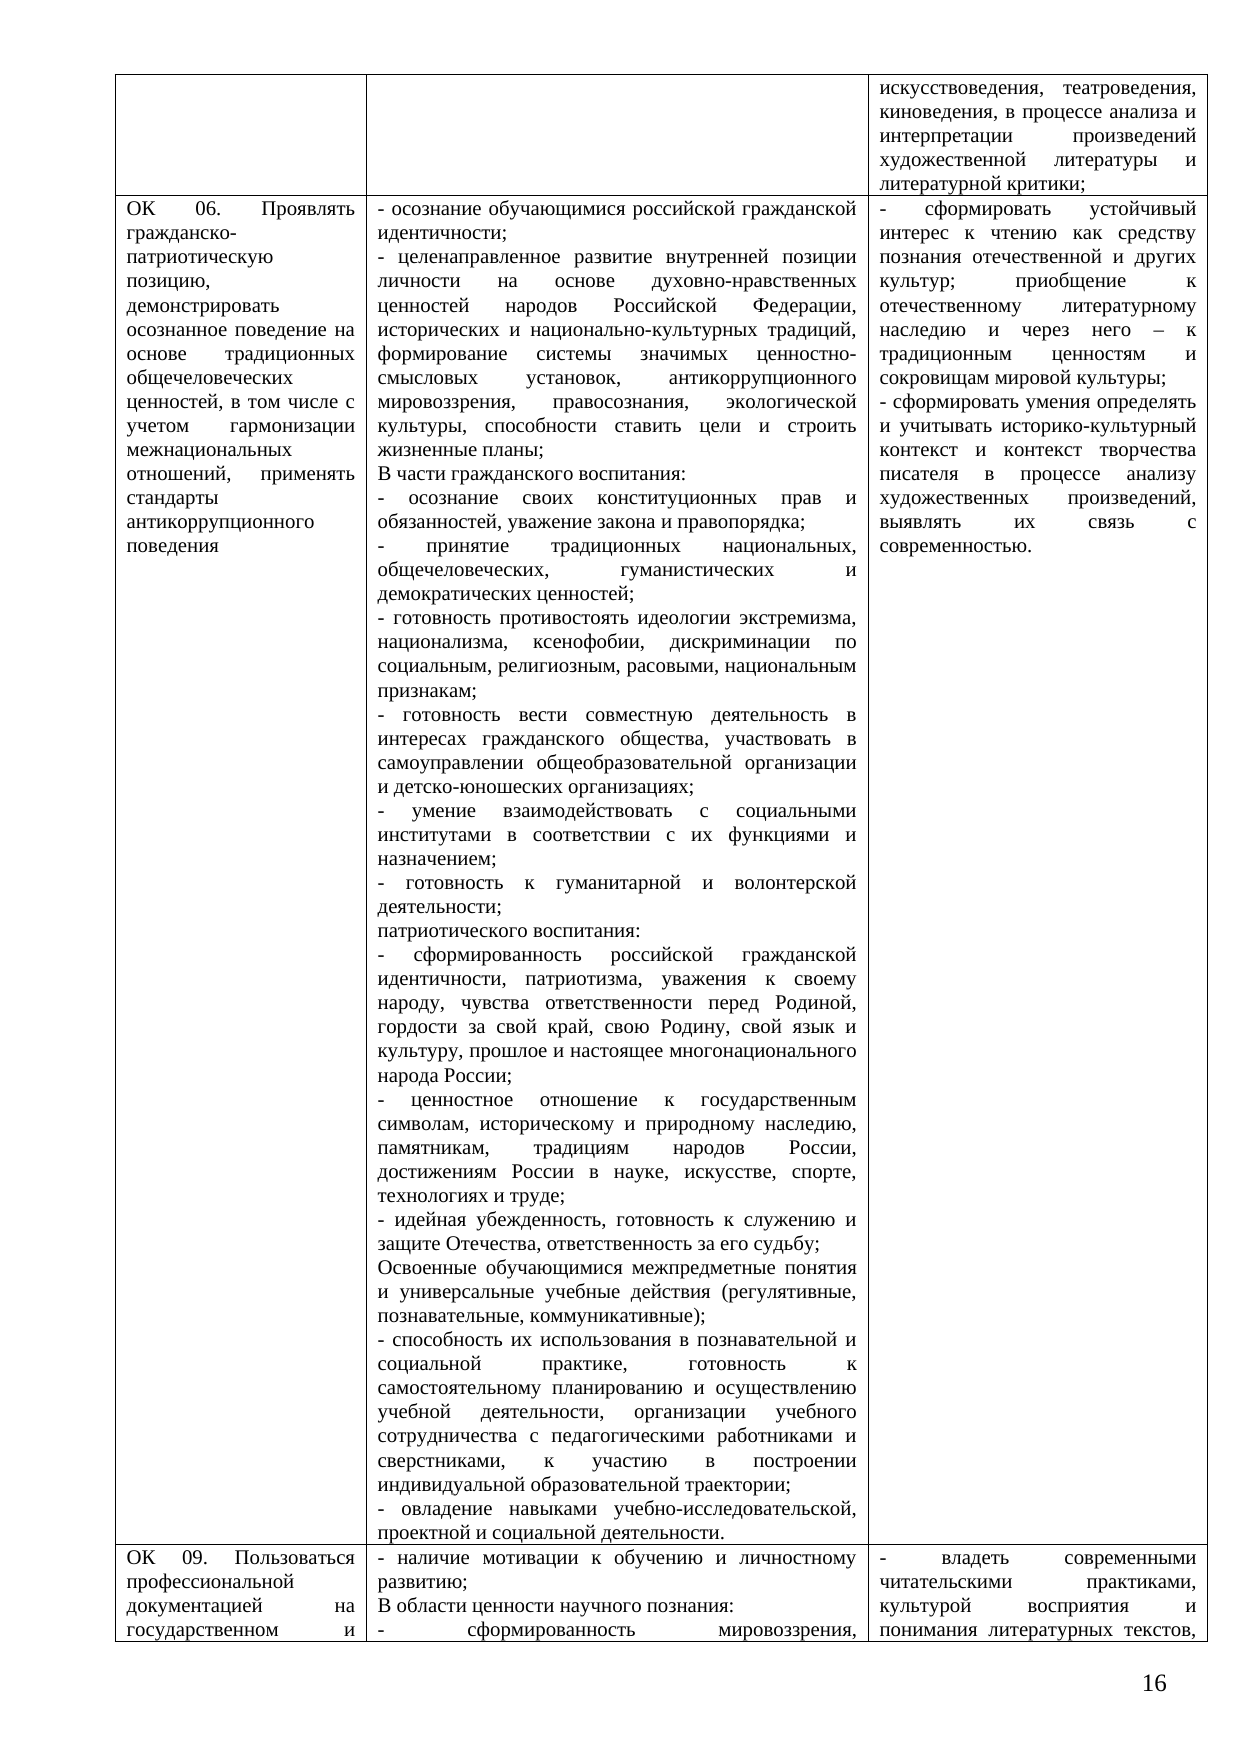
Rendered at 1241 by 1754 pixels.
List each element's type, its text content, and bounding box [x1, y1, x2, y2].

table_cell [116, 1545, 366, 1641]
table_cell - сформировать устойчивый интерес к чтению как средству познания отечественной и других культур; приобщение к отечественному литературному наследию и через него – к традиционным ценностям и сокровищам мировой культуры; - сформировать умения определять и учитывать историко-культурный контекст и контекст творчества писателя в процессе анализу художественных произведений, выявлять их связь с современностью. [869, 196, 1207, 1544]
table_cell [869, 75, 1207, 195]
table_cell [367, 1545, 868, 1641]
table_cell - осознание обучающимися российской гражданской идентичности; - целенаправленное развитие внутренней позиции личности на основе духовно-нравственных ценностей народов Российской Федерации, исторических и национально-культурных традиций, формирование системы значимых ценностно-смысловых установок, антикоррупционного мировоззрения, правосознания, экологической культуры, способности ставить цели и строить жизненные планы; В части гражданского воспитания: - осознание своих конституционных прав и обязанностей, уважение закона и правопорядка; - принятие традиционных национальных, общечеловеческих, гуманистических и демократических ценностей; - готовность противостоять идеологии экстремизма, национализма, ксенофобии, дискриминации по социальным, религиозным, расовыми, национальным признакам; - готовность вести совместную деятельность в интересах гражданского общества, участвовать в самоуправлении общеобразовательной организации и детско-юношеских организациях; - умение взаимодействовать с социальными институтами в соответствии с их функциями и назначением; - готовность к гуманитарной и волонтерской деятельности; патриотического воспитания: - сформированность российской гражданской идентичности, патриотизма, уважения к своему народу, чувства ответственности перед Родиной, гордости за свой край, свою Родину, свой язык и культуру, прошлое и настоящее многонационального народа России; - ценностное отношение к государственным символам, историческому и природному наследию, памятникам, традициям народов России, достижениям России в науке, искусстве, спорте, технологиях и труде; - идейная убежденность, готовность к служению и защите Отечества, ответственность за его судьбу; Освоенные обучающимися межпредметные понятия и универсальные учебные действия (регулятивные, познавательные, коммуникативные); - способность их использования в познавательной и социальной практике, готовность к самостоятельному планированию и осуществлению учебной деятельности, организации учебного сотрудничества с педагогическими работниками и сверстниками, к участию в построении индивидуальной образовательной траектории; - овладение навыками учебно-исследовательской, проектной и социальной деятельности. [367, 196, 868, 1544]
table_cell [869, 1545, 1207, 1641]
table_cell ОК 06. Проявлять гражданско-патриотическую позицию, демонстрировать осознанное поведение на основе традиционных общечеловеческих ценностей, в том числе с учетом гармонизации межнациональных отношений, применять стандарты антикоррупционного поведения [116, 196, 366, 1544]
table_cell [116, 75, 366, 195]
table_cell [367, 75, 868, 195]
